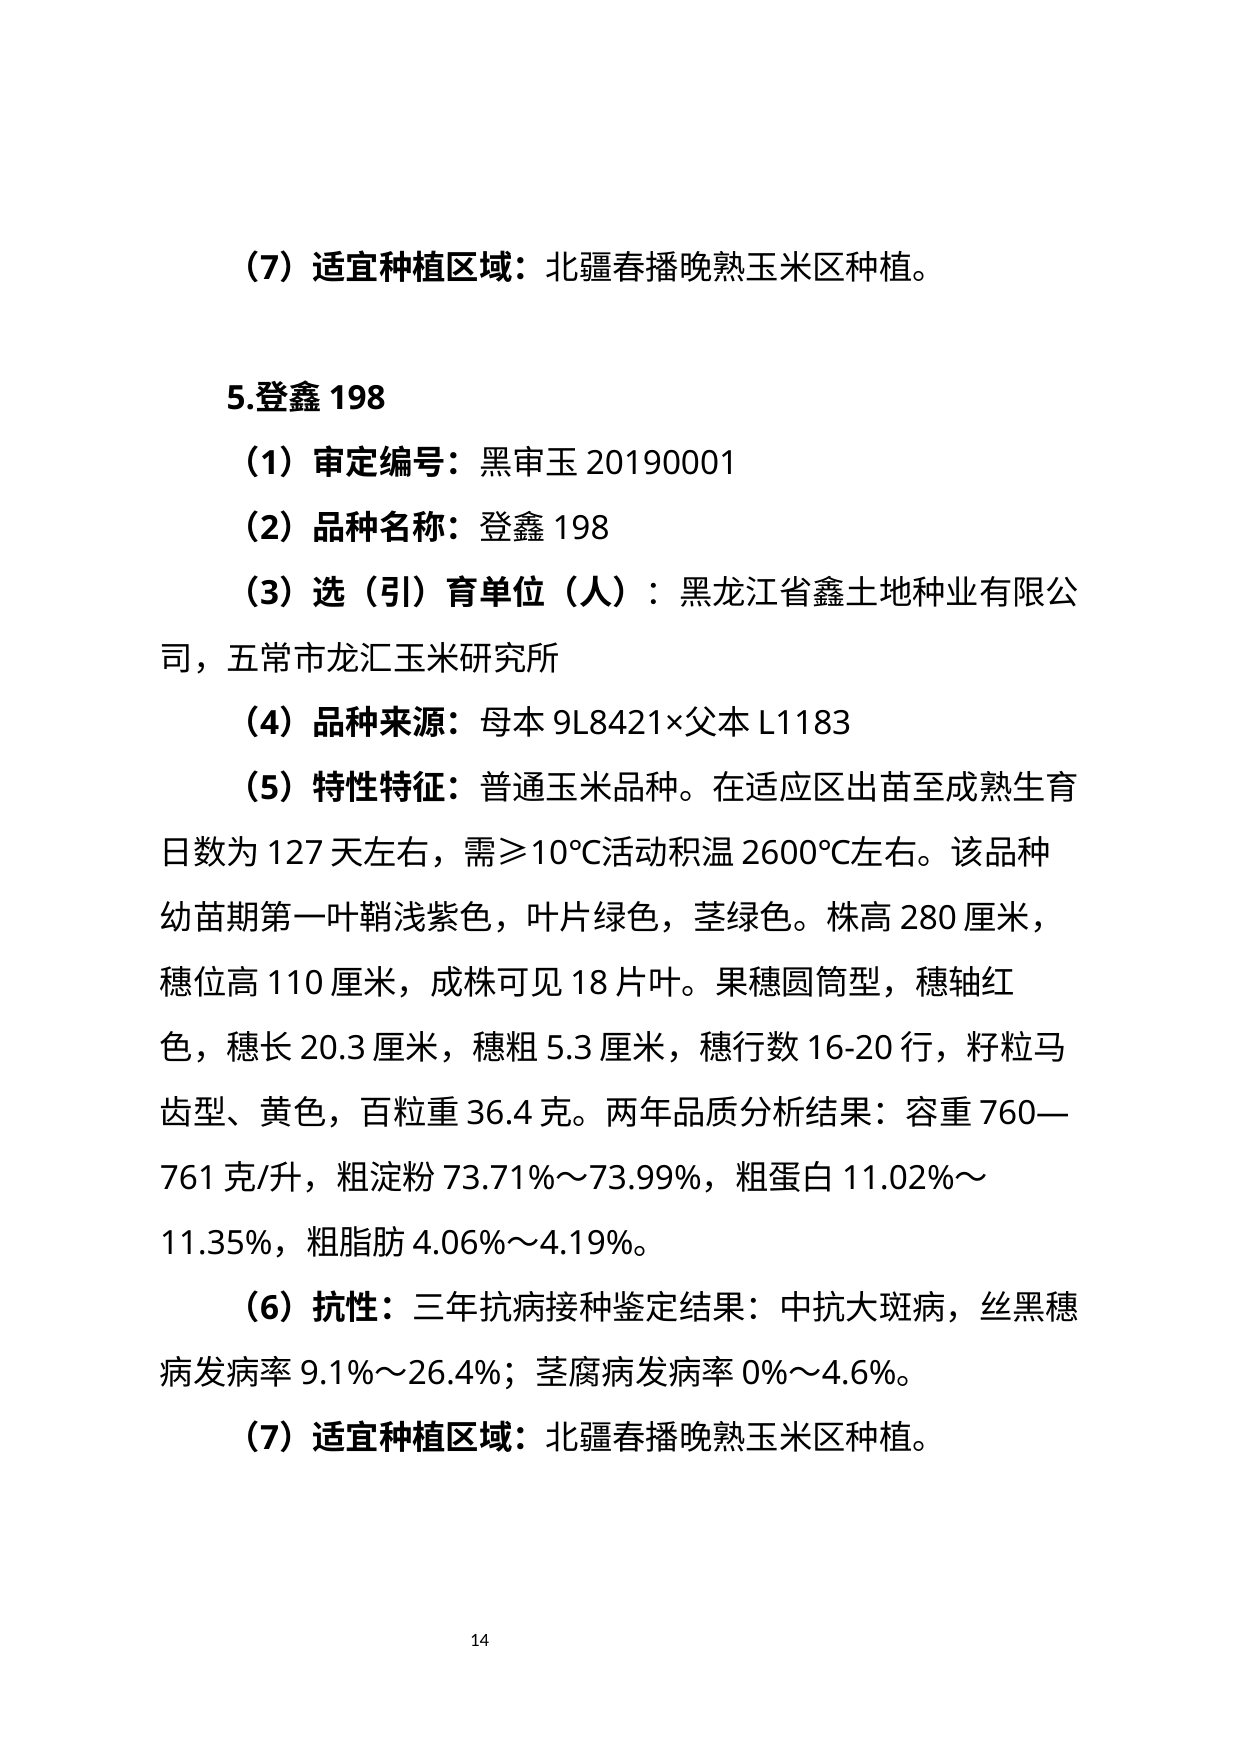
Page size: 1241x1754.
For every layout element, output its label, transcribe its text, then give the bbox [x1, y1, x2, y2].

text 5.登鑫198 [159, 363, 1081, 428]
list （7）适宜种植区域：北疆春播晚熟玉米区种植。 [159, 1403, 1081, 1468]
text （6）抗性：三年抗病接种鉴定结果：中抗大斑病，丝黑穗病发病率9.1%～26.4%；茎腐病发病率0%～4.6%。 [159, 1273, 1081, 1403]
text （5）特性特征：普通玉米品种。在适应区出苗至成熟生育日数为127天左右，需≥10℃活动积温2600℃左右。该品种幼苗期第一叶鞘浅紫色，叶片绿色，茎绿色。株高280厘米，穗位高110厘米，成株可见18片叶。果穗圆筒型，穗轴红色，穗长20.3厘米，穗粗5.3厘米，穗行数16-20行，籽粒马齿型、黄色，百粒重36.4克。两年品质分析结果：容重760—761克/升，粗淀粉73.71%～73.99%，粗蛋白11.02%～11.35%，粗脂肪4.06%～4.19%。 [159, 753, 1081, 1273]
text （4）品种来源：母本9L8421×父本L1183 [159, 688, 1081, 753]
text （1）审定编号：黑审玉20190001 [159, 428, 1081, 493]
text （3）选（引）育单位（人）：黑龙江省鑫土地种业有限公司，五常市龙汇玉米研究所 [159, 558, 1081, 688]
text （2）品种名称：登鑫198 [159, 493, 1081, 558]
list （7）适宜种植区域：北疆春播晚熟玉米区种植。 [159, 233, 1081, 298]
